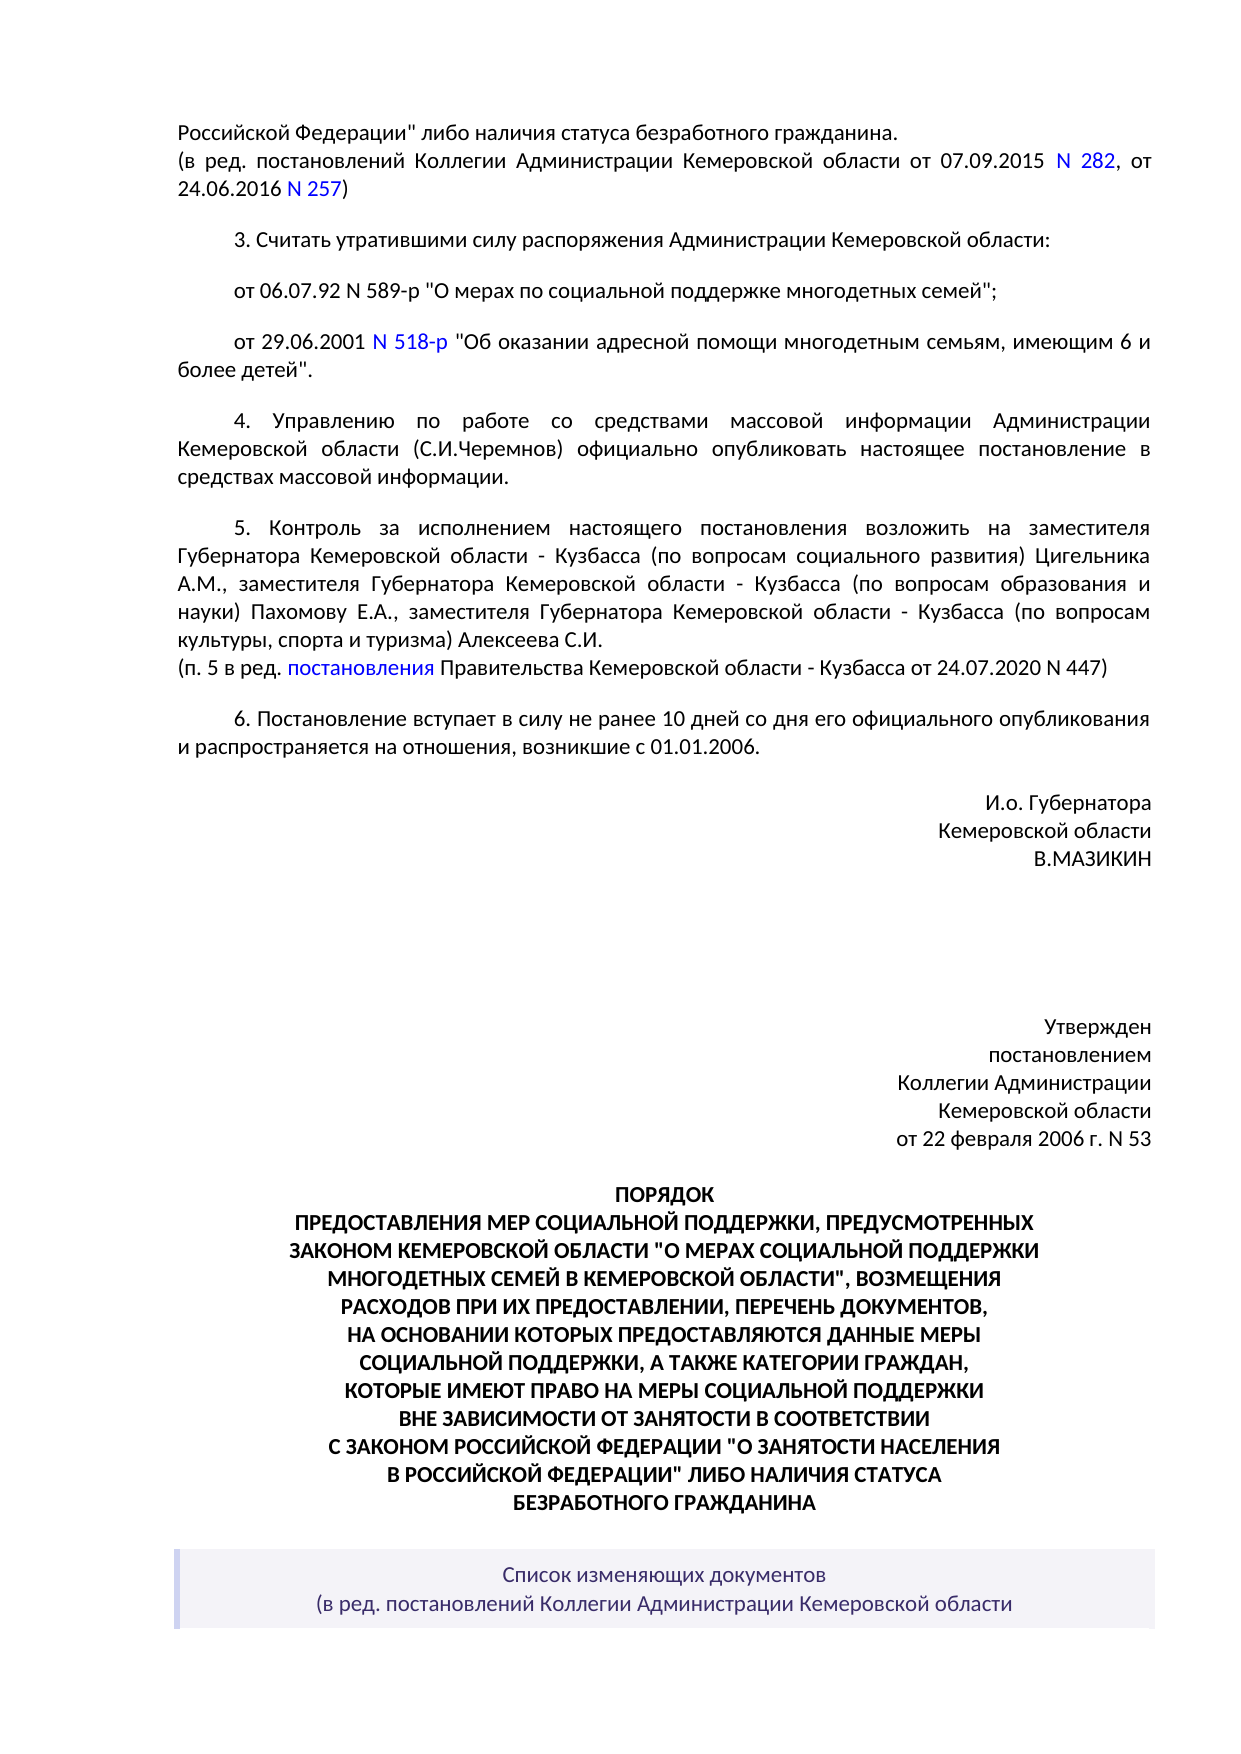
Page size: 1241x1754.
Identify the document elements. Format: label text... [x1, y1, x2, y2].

text Утвержден [177, 1012, 1152, 1040]
text от 29.06.2001 N 518-р "Об оказании адресной помощи многодетным семьям, имеющим 6 и более детей". [177, 327, 1152, 383]
text Кемеровской области [177, 1096, 1152, 1124]
title ВНЕ ЗАВИСИМОСТИ ОТ ЗАНЯТОСТИ В СООТВЕТСТВИИ [177, 1404, 1152, 1432]
text 4. Управлению по работе со средствами массовой информации Администрации Кемеровской области (С.И.Черемнов) официально опубликовать настоящее постановление в средствах массовой информации. [177, 406, 1152, 490]
title В РОССИЙСКОЙ ФЕДЕРАЦИИ" ЛИБО НАЛИЧИЯ СТАТУСА [177, 1461, 1152, 1488]
text 3. Считать утратившими силу распоряжения Администрации Кемеровской области: [177, 225, 1152, 253]
title С ЗАКОНОМ РОССИЙСКОЙ ФЕДЕРАЦИИ "О ЗАНЯТОСТИ НАСЕЛЕНИЯ [177, 1432, 1152, 1461]
text 5. Контроль за исполнением настоящего постановления возложить на заместителя Губернатора Кемеровской области - Кузбасса (по вопросам социального развития) Цигельника А.М., заместителя Губернатора Кемеровской области - Кузбасса (по вопросам образования и науки) Пахомову Е.А., заместителя Губернатора Кемеровской области - Кузбасса (по вопросам культуры, спорта и туризма) Алексеева С.И. [177, 513, 1152, 653]
title КОТОРЫЕ ИМЕЮТ ПРАВО НА МЕРЫ СОЦИАЛЬНОЙ ПОДДЕРЖКИ [177, 1376, 1152, 1404]
title НА ОСНОВАНИИ КОТОРЫХ ПРЕДОСТАВЛЯЮТСЯ ДАННЫЕ МЕРЫ [177, 1320, 1152, 1348]
text Коллегии Администрации [177, 1068, 1152, 1096]
text В.МАЗИКИН [177, 844, 1152, 872]
text (в ред. постановлений Коллегии Администрации Кемеровской области от 07.09.2015 N 282, от 24.06.2016 N 257) [177, 146, 1152, 202]
title РАСХОДОВ ПРИ ИХ ПРЕДОСТАВЛЕНИИ, ПЕРЕЧЕНЬ ДОКУМЕНТОВ, [177, 1292, 1152, 1320]
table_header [180, 1549, 1149, 1628]
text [177, 118, 1152, 146]
text постановлением [177, 1040, 1152, 1068]
text (п. 5 в ред. постановления Правительства Кемеровской области - Кузбасса от 24.07.2020 N 447) [177, 653, 1152, 681]
text от 22 февраля 2006 г. N 53 [177, 1124, 1152, 1152]
text И.о. Губернатора [177, 788, 1152, 816]
title БЕЗРАБОТНОГО ГРАЖДАНИНА [177, 1488, 1152, 1517]
title ЗАКОНОМ КЕМЕРОВСКОЙ ОБЛАСТИ "О МЕРАХ СОЦИАЛЬНОЙ ПОДДЕРЖКИ [177, 1236, 1152, 1264]
text Кемеровской области [177, 816, 1152, 844]
text 6. Постановление вступает в силу не ранее 10 дней со дня его официального опубликования и распространяется на отношения, возникшие с 01.01.2006. [177, 704, 1152, 760]
text от 06.07.92 N 589-р "О мерах по социальной поддержке многодетных семей"; [177, 276, 1152, 304]
title СОЦИАЛЬНОЙ ПОДДЕРЖКИ, А ТАКЖЕ КАТЕГОРИИ ГРАЖДАН, [177, 1348, 1152, 1376]
title ПОРЯДОК [177, 1180, 1152, 1208]
title МНОГОДЕТНЫХ СЕМЕЙ В КЕМЕРОВСКОЙ ОБЛАСТИ", ВОЗМЕЩЕНИЯ [177, 1264, 1152, 1292]
title ПРЕДОСТАВЛЕНИЯ МЕР СОЦИАЛЬНОЙ ПОДДЕРЖКИ, ПРЕДУСМОТРЕННЫХ [177, 1208, 1152, 1236]
